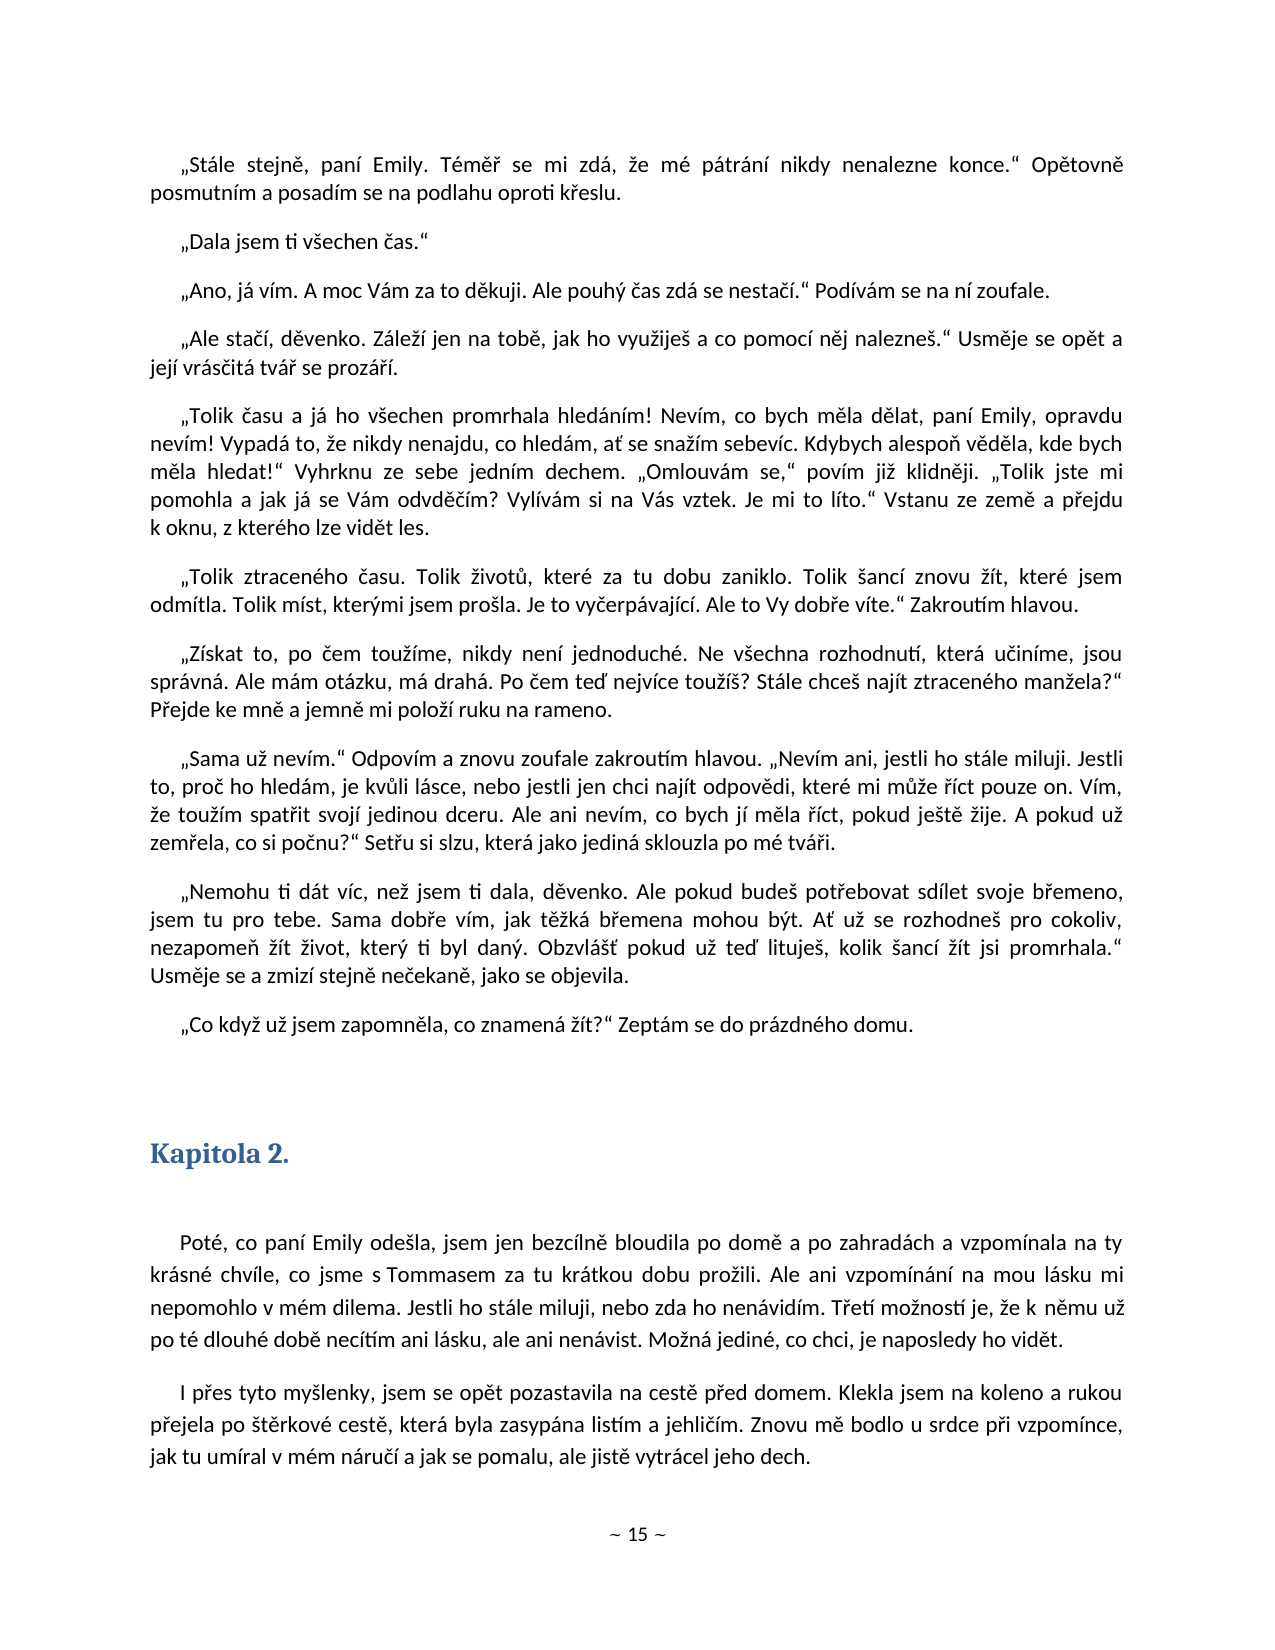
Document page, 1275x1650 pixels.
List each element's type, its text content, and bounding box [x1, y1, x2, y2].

text „Tolik ztraceného času. Tolik životů, které za tu dobu zaniklo. Tolik šancí znovu žít, které jsem odmítla. Tolik míst, kterými jsem prošla. Je to vyčerpávající. Ale to Vy dobře víte.“ Zakroutím hlavou. [150, 562, 1125, 618]
text „Dala jsem ti všechen čas.“ [150, 227, 1125, 255]
text Poté, co paní Emily odešla, jsem jen bezcílně bloudila po domě a po zahradách a vzpomínala na ty krásné chvíle, co jsme s Tommasem za tu krátkou dobu prožili. Ale ani vzpomínání na mou lásku mi nepomohlo v mém dilema. Jestli ho stále miluji, nebo zda ho nenávidím. Třetí možností je, že k němu už po té dlouhé době necítím ani lásku, ale ani nenávist. Možná jediné, co chci, je naposledy ho vidět. [150, 1228, 1125, 1353]
text „Ano, já vím. A moc Vám za to děkuji. Ale pouhý čas zdá se nestačí.“ Podívám se na ní zoufale. [150, 276, 1125, 304]
text „Ale stačí, děvenko. Záleží jen na tobě, jak ho využiješ a co pomocí něj nalezneš.“ Usměje se opět a její vrásčitá tvář se prozáří. [150, 324, 1125, 381]
text „Tolik času a já ho všechen promrhala hledáním! Nevím, co bych měla dělat, paní Emily, opravdu nevím! Vypadá to, že nikdy nenajdu, co hledám, ať se snažím sebevíc. Kdybych alespoň věděla, kde bych měla hledat!“ Vyhrknu ze sebe jedním dechem. „Omlouvám se,“ povím již klidněji. „Tolik jste mi pomohla a jak já se Vám odvděčím? Vylívám si na Vás vztek. Je mi to líto.“ Vstanu ze země a přejdu k oknu, z kterého lze vidět les. [150, 401, 1125, 542]
text „Nemohu ti dát víc, než jsem ti dala, děvenko. Ale pokud budeš potřebovat sdílet svoje břemeno, jsem tu pro tebe. Sama dobře vím, jak těžká břemena mohou být. Ať už se rozhodneš pro cokoliv, nezapomeň žít život, který ti byl daný. Obzvlášť pokud už teď lituješ, kolik šancí žít jsi promrhala.“ Usměje se a zmizí stejně nečekaně, jako se objevila. [150, 877, 1125, 989]
text „Získat to, po čem toužíme, nikdy není jednoduché. Ne všechna rozhodnutí, která učiníme, jsou správná. Ale mám otázku, má drahá. Po čem teď nejvíce toužíš? Stále chceš najít ztraceného manžela?“ Přejde ke mně a jemně mi položí ruku na rameno. [150, 639, 1125, 723]
text „Sama už nevím.“ Odpovím a znovu zoufale zakroutím hlavou. „Nevím ani, jestli ho stále miluji. Jestli to, proč ho hledám, je kvůli lásce, nebo jestli jen chci najít odpovědi, které mi může říct pouze on. Vím, že toužím spatřit svojí jedinou dceru. Ale ani nevím, co bych jí měla říct, pokud ještě žije. A pokud už zemřela, co si počnu?“ Setřu si slzu, která jako jediná sklouzla po mé tváři. [150, 744, 1125, 856]
text „Co když už jsem zapomněla, co znamená žít?“ Zeptám se do prázdného domu. [150, 1010, 1125, 1038]
text „Stále stejně, paní Emily. Téměř se mi zdá, že mé pátrání nikdy nenalezne konce.“ Opětovně posmutním a posadím se na podlahu oproti křeslu. [150, 150, 1125, 206]
text I přes tyto myšlenky, jsem se opět pozastavila na cestě před domem. Klekla jsem na koleno a rukou přejela po štěrkové cestě, která byla zasypána listím a jehličím. Znovu mě bodlo u srdce při vzpomínce, jak tu umíral v mém náručí a jak se pomalu, ale jistě vytrácel jeho dech. [150, 1378, 1125, 1470]
subtitle Kapitola 2. [150, 1137, 1125, 1170]
